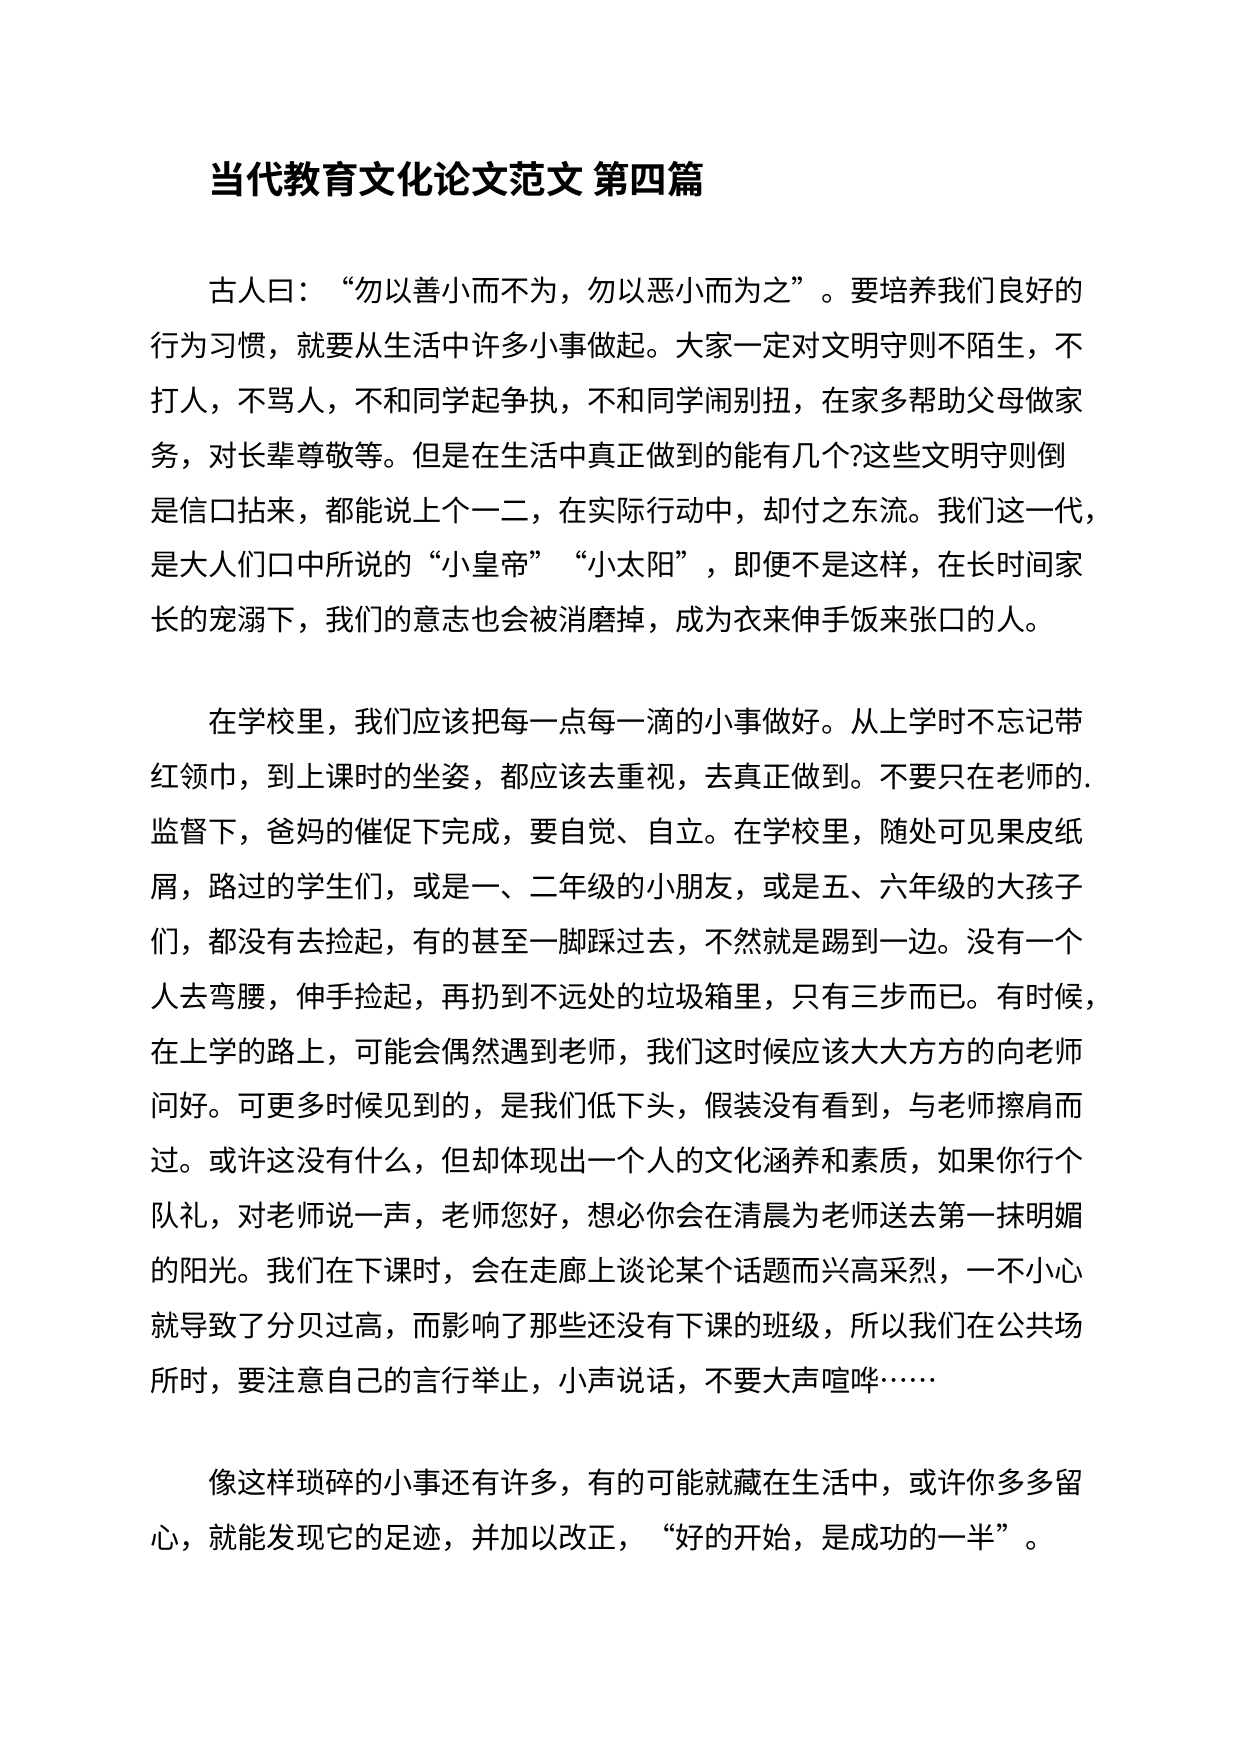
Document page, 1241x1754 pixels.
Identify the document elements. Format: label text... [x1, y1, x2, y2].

text 像这样琐碎的小事还有许多，有的可能就藏在生活中，或许你多多留心，就能发现它的足迹，并加以改正，“好的开始，是成功的一半”。 [150, 1459, 1090, 1556]
text 在学校里，我们应该把每一点每一滴的小事做好。从上学时不忘记带红领巾，到上课时的坐姿，都应该去重视，去真正做到。不要只在老师的.监督下，爸妈的催促下完成，要自觉、自立。在学校里，随处可见果皮纸屑，路过的学生们，或是一、二年级的小朋友，或是五、六年级的大孩子们，都没有去捡起，有的甚至一脚踩过去，不然就是踢到一边。没有一个人去弯腰，伸手捡起，再扔到不远处的垃圾箱里，只有三步而已。有时候，在上学的路上，可能会偶然遇到老师，我们这时候应该大大方方的向老师问好。可更多时候见到的，是我们低下头，假装没有看到，与老师擦肩而过。或许这没有什么，但却体现出一个人的文化涵养和素质，如果你行个队礼，对老师说一声，老师您好，想必你会在清晨为老师送去第一抹明媚的阳光。我们在下课时，会在走廊上谈论某个话题而兴高采烈，一不小心就导致了分贝过高，而影响了那些还没有下课的班级，所以我们在公共场所时，要注意自己的言行举止，小声说话，不要大声喧哗…… [150, 699, 1090, 1400]
text 当代教育文化论文范文 第四篇 [150, 150, 1090, 204]
text 古人曰：“勿以善小而不为，勿以恶小而为之”。要培养我们良好的行为习惯，就要从生活中许多小事做起。大家一定对文明守则不陌生，不打人，不骂人，不和同学起争执，不和同学闹别扭，在家多帮助父母做家务，对长辈尊敬等。但是在生活中真正做到的能有几个?这些文明守则倒是信口拈来，都能说上个一二，在实际行动中，却付之东流。我们这一代，是大人们口中所说的“小皇帝”“小太阳”，即便不是这样，在长时间家长的宠溺下，我们的意志也会被消磨掉，成为衣来伸手饭来张口的人。 [150, 267, 1090, 639]
